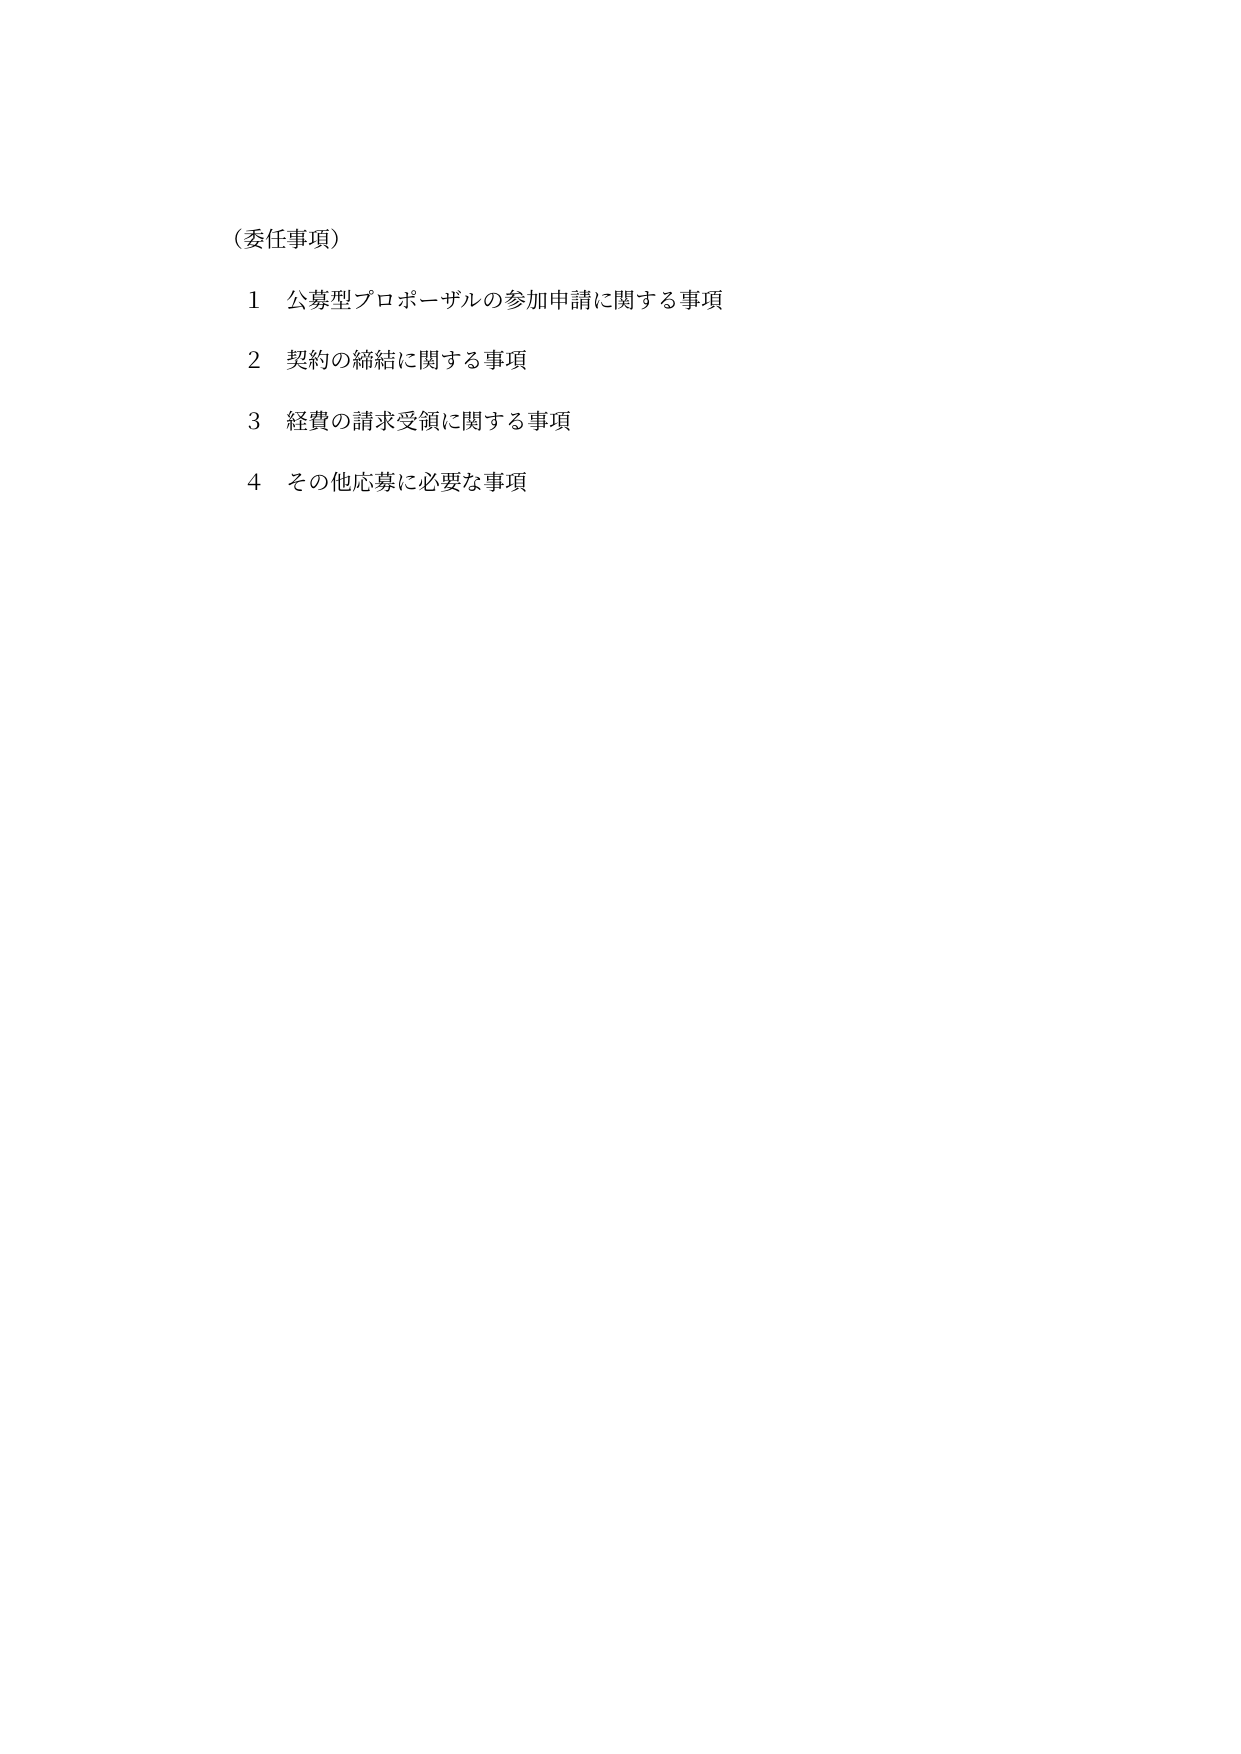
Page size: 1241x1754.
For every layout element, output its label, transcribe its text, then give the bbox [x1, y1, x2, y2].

text １ 公募型プロポーザルの参加申請に関する事項 [177, 268, 1063, 329]
text ４ その他応募に必要な事項 [177, 451, 1063, 512]
text （委任事項） [177, 207, 1063, 268]
text ２ 契約の締結に関する事項 [177, 329, 1063, 390]
text ３ 経費の請求受領に関する事項 [177, 390, 1063, 451]
